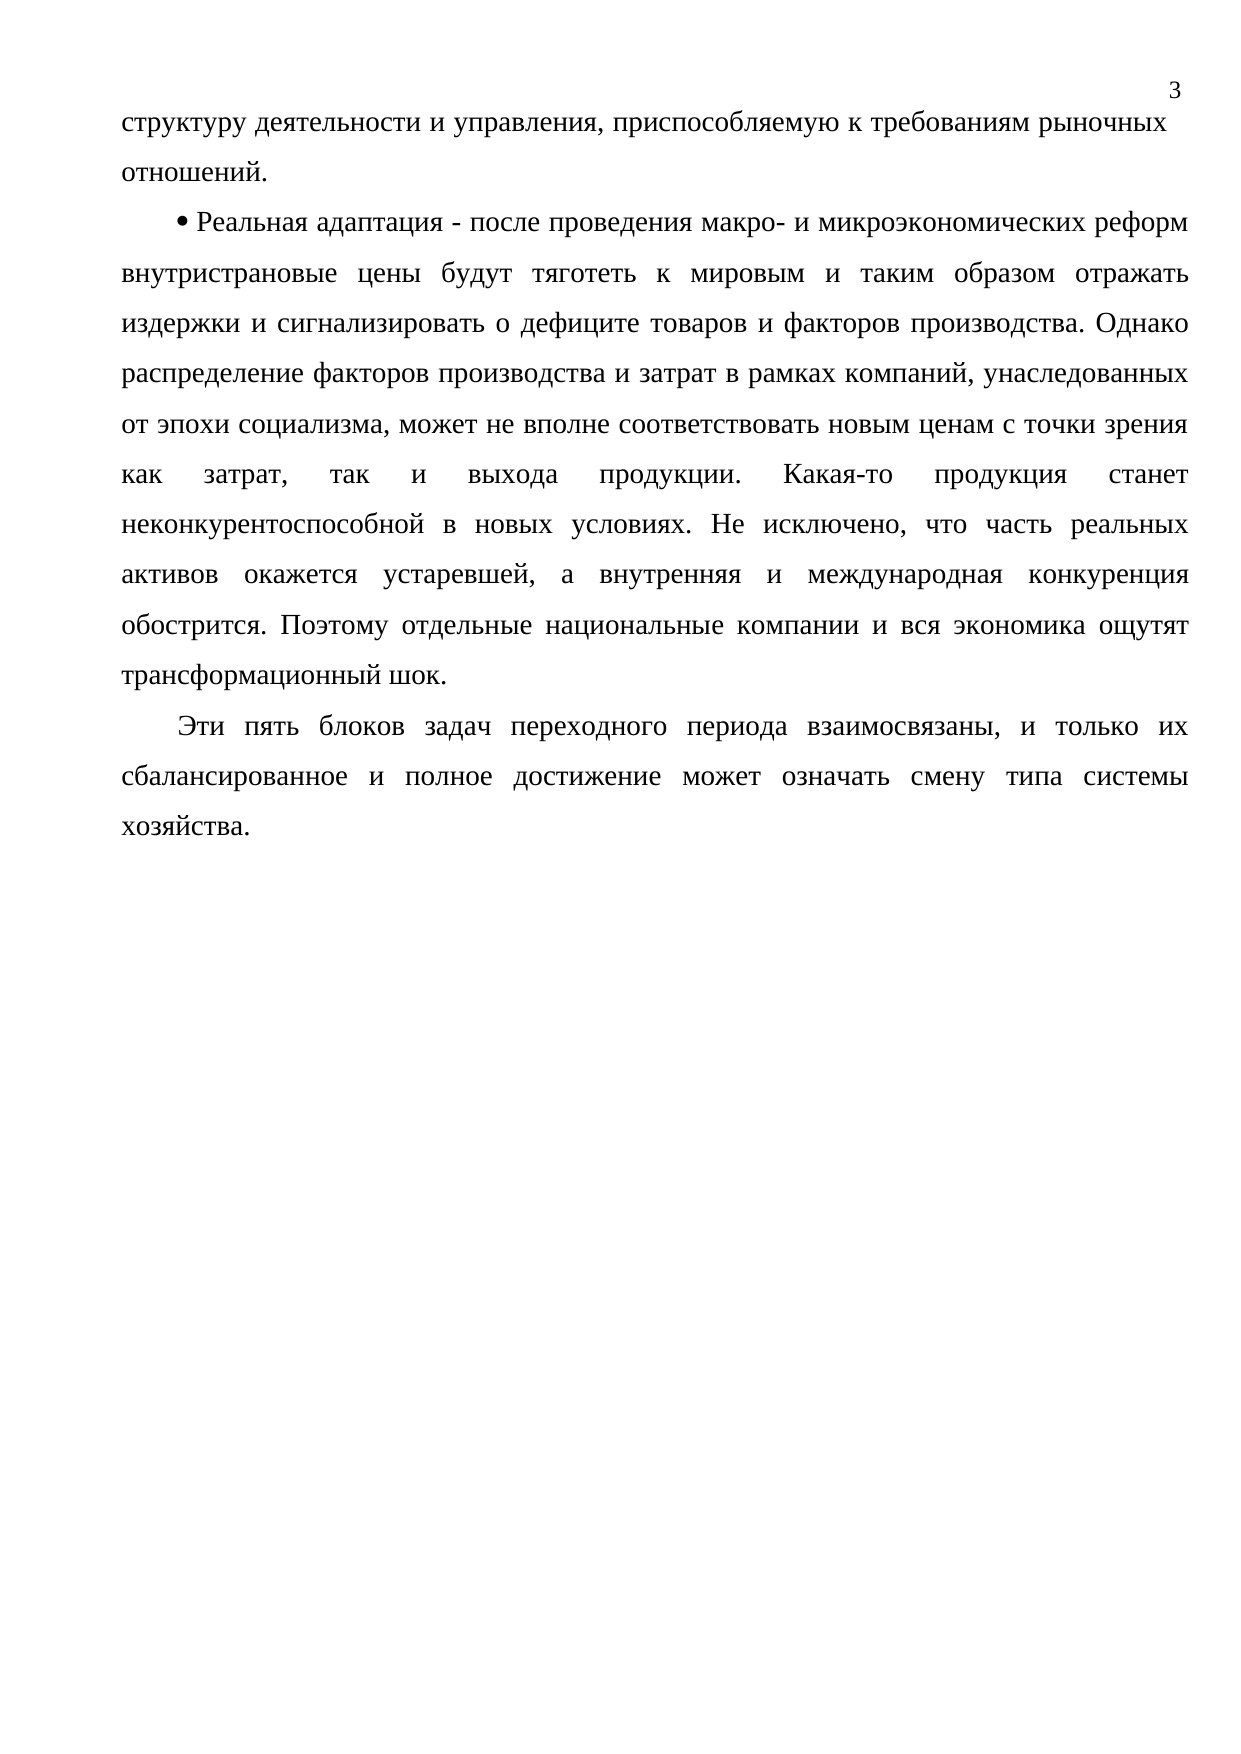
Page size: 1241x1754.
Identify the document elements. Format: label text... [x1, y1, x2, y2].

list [121, 104, 1190, 188]
text Эти пять блоков задач переходного периода взаимосвязаны, и только их сбалансированное и полное достижение может означать смену типа системы хозяйства. [121, 708, 1190, 842]
list Реальная адаптация - после проведения макро- и микроэкономических реформ внутристрановые цены будут тяготеть к мировым и таким образом отражать издержки и сигнализировать о дефиците товаров и факторов производства. Однако распределение факторов производства и затрат в рамках компаний, унаследованных от эпохи социализма, может не вполне соответствовать новым ценам с точки зрения как затрат, так и выхода продукции. Какая-то продукция станет неконкурентоспособной в новых условиях. Не исключено, что часть реальных активов окажется устаревшей, а внутренняя и международная конкуренция обострится. Поэтому отдельные национальные компании и вся экономика ощутят трансформационный шок. [121, 204, 1190, 691]
